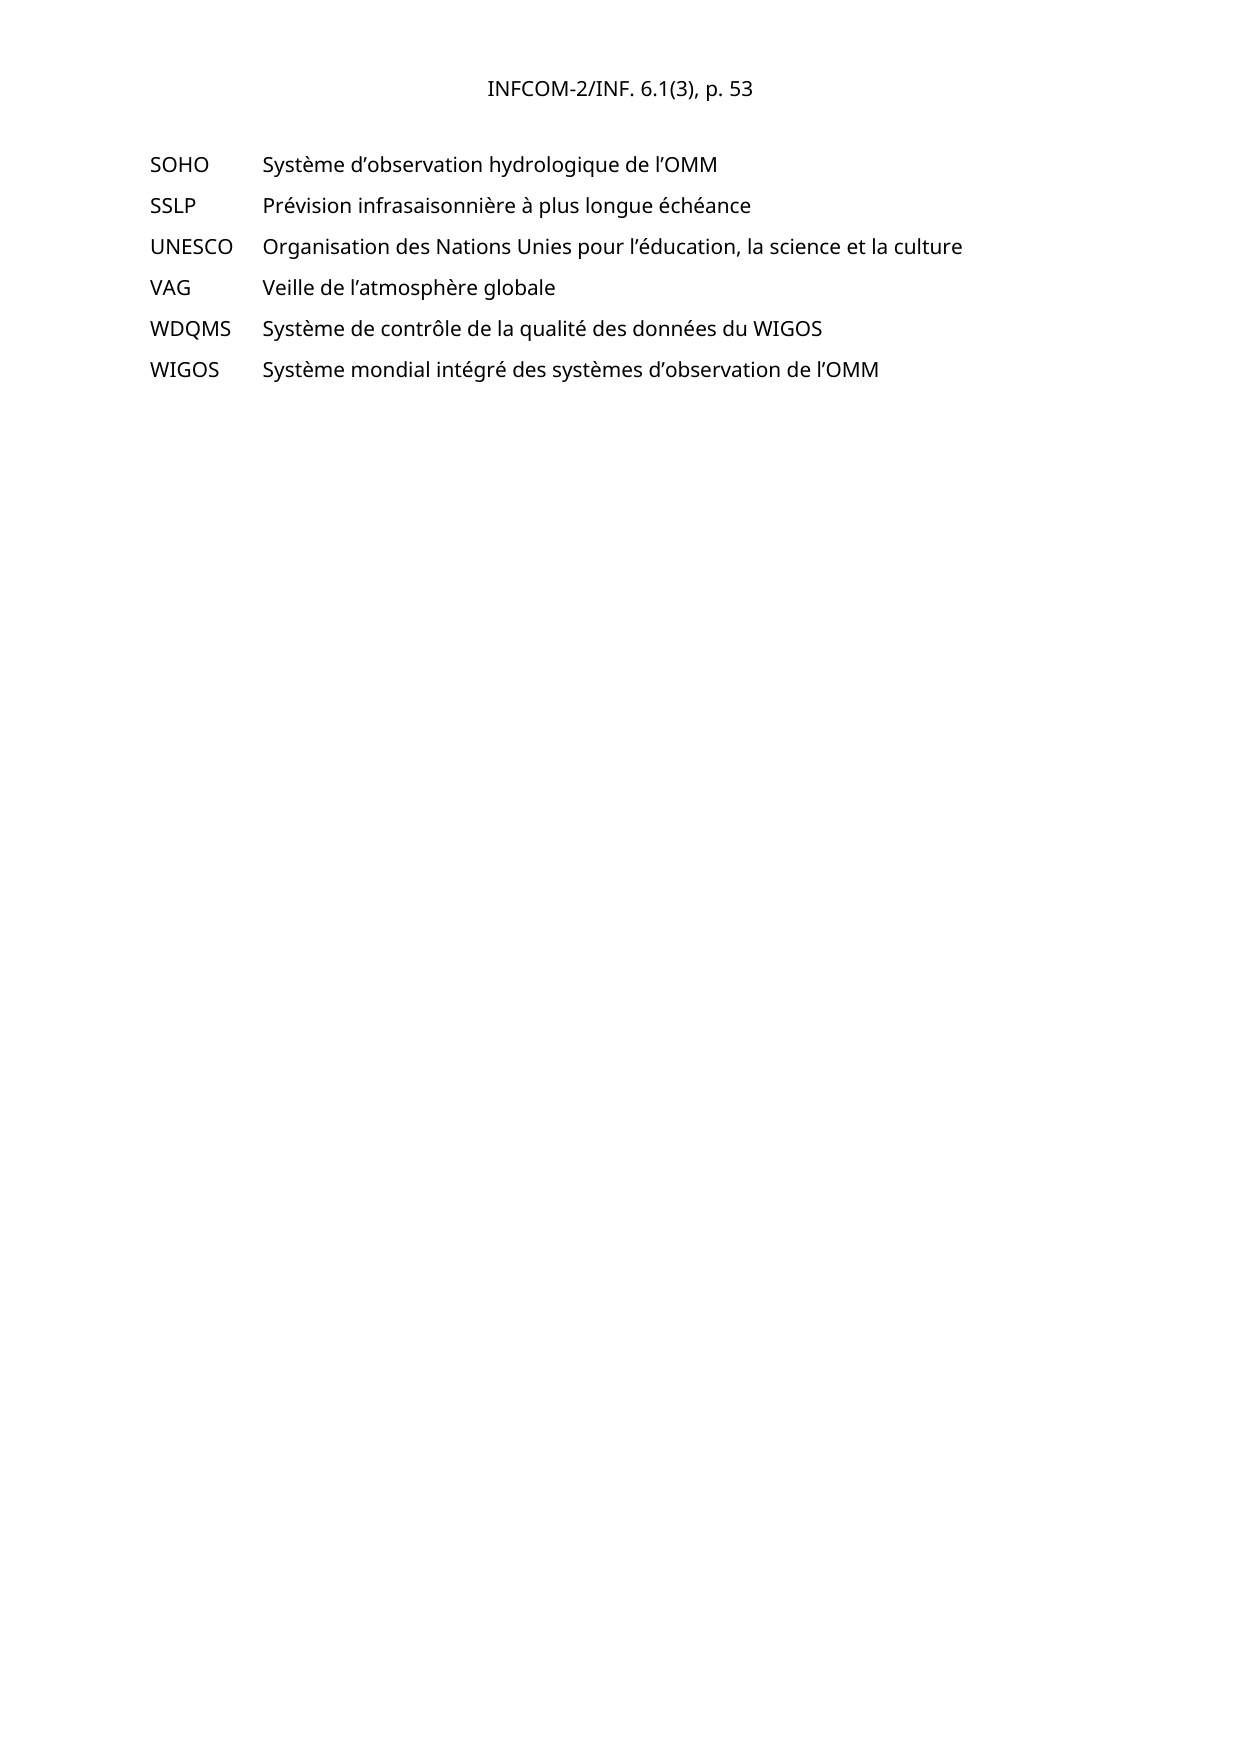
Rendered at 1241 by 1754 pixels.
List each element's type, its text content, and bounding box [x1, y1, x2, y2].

text UNESCO Organisation des Nations Unies pour l’éducation, la science et la culture [150, 232, 1090, 260]
text SSLP Prévision infrasaisonnière à plus longue échéance [150, 191, 1090, 219]
text WDQMS Système de contrôle de la qualité des données du WIGOS [150, 314, 1090, 342]
text WIGOS Système mondial intégré des systèmes d’observation de l’OMM [150, 355, 1090, 383]
text VAG Veille de l’atmosphère globale [150, 273, 1090, 301]
text SOHO Système d’observation hydrologique de l’OMM [150, 150, 1090, 178]
